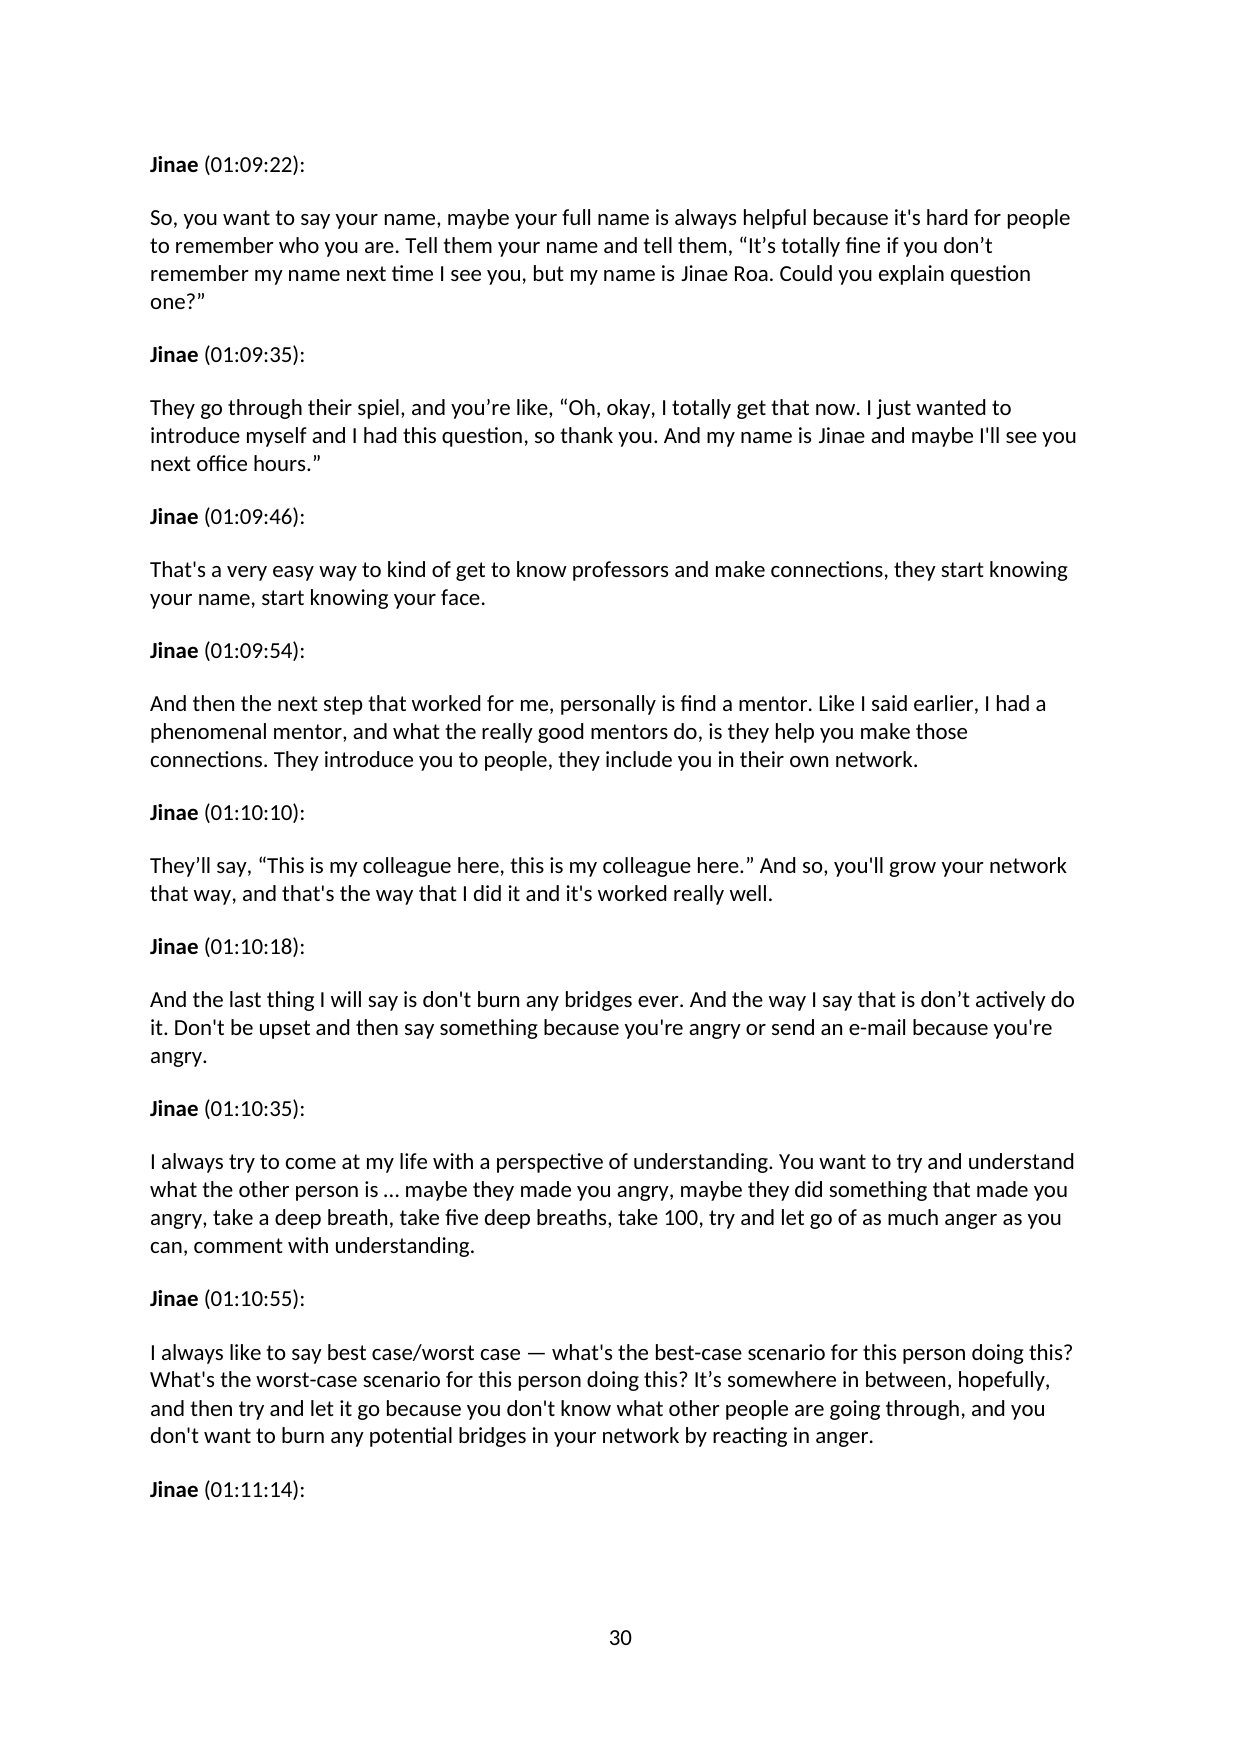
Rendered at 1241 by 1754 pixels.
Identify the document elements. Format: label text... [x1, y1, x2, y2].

text That's a very easy way to kind of get to know professors and make connections, they start knowing your name, start knowing your face. [150, 555, 1090, 611]
text Jinae (01:10:18): [150, 932, 1090, 960]
text Jinae (01:09:35): [150, 340, 1090, 368]
text Jinae (01:11:14): [150, 1475, 1090, 1503]
text Jinae (01:10:10): [150, 798, 1090, 826]
text So, you want to say your name, maybe your full name is always helpful because it's hard for people to remember who you are. Tell them your name and tell them, “It’s totally fine if you don’t remember my name next time I see you, but my name is Jinae Roa. Could you explain question one?” [150, 203, 1090, 315]
text Jinae (01:09:54): [150, 636, 1090, 664]
text They go through their spiel, and you’re like, “Oh, okay, I totally get that now. I just wanted to introduce myself and I had this question, so thank you. And my name is Jinae and maybe I'll see you next office hours.” [150, 393, 1090, 477]
text I always like to say best case/worst case — what's the best-case scenario for this person doing this? What's the worst-case scenario for this person doing this? It’s somewhere in between, hopefully, and then try and let it go because you don't know what other people are going through, and you don't want to burn any potential bridges in your network by reacting in anger. [150, 1338, 1090, 1450]
text They’ll say, “This is my colleague here, this is my colleague here.” And so, you'll grow your network that way, and that's the way that I did it and it's worked really well. [150, 851, 1090, 907]
text Jinae (01:10:55): [150, 1284, 1090, 1313]
text Jinae (01:09:46): [150, 502, 1090, 530]
text And then the next step that worked for me, personally is find a mentor. Like I said earlier, I had a phenomenal mentor, and what the really good mentors do, is they help you make those connections. They introduce you to people, they include you in their own network. [150, 689, 1090, 773]
text I always try to come at my life with a perspective of understanding. You want to try and understand what the other person is … maybe they made you angry, maybe they did something that made you angry, take a deep breath, take five deep breaths, take 100, try and let go of as much anger as you can, comment with understanding. [150, 1147, 1090, 1259]
text Jinae (01:10:35): [150, 1094, 1090, 1122]
text Jinae (01:09:22): [150, 150, 1090, 178]
text And the last thing I will say is don't burn any bridges ever. And the way I say that is don’t actively do it. Don't be upset and then say something because you're angry or send an e-mail because you're angry. [150, 985, 1090, 1069]
